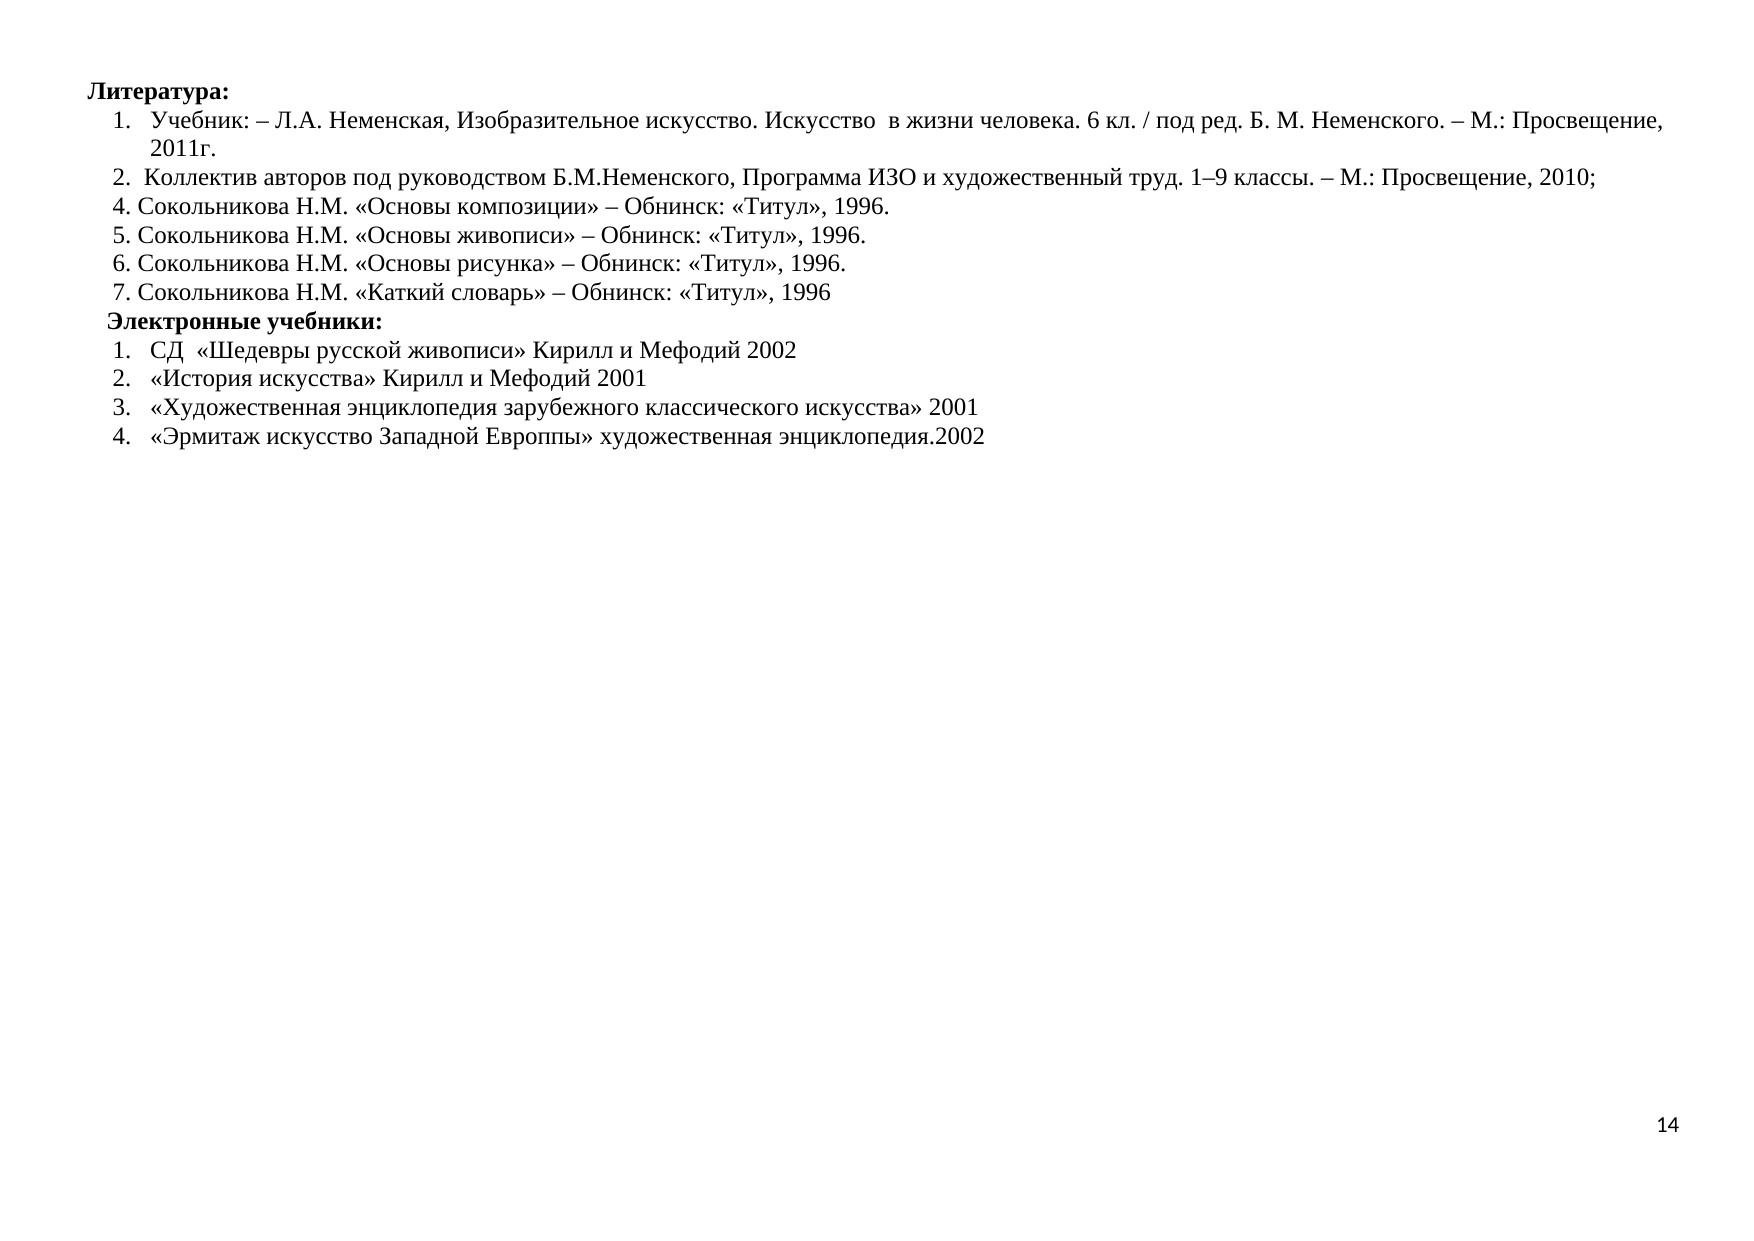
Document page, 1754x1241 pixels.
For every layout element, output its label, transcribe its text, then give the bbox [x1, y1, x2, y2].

text 6. Сокольникова Н.М. «Основы рисунка» – Обнинск: «Титул», 1996. [75, 248, 1679, 277]
list «Эрмитаж искусство Западной Европпы» художественная энциклопедия.2002 [112, 421, 1679, 450]
list СД «Шедевры русской живописи» Кирилл и Мефодий 2002 [112, 335, 1679, 363]
text 7. Сокольникова Н.М. «Каткий словарь» – Обнинск: «Титул», 1996 [75, 277, 1679, 306]
list «Художественная энциклопедия зарубежного классического искусства» 2001 [112, 392, 1679, 421]
text 5. Сокольникова Н.М. «Основы живописи» – Обнинск: «Титул», 1996. [75, 220, 1679, 248]
list Учебник: – Л.А. Неменская, Изобразительное искусство. Искусство в жизни человека. 6 кл. / под ред. Б. М. Неменского. – М.: Просвещение, 2011г. [112, 105, 1679, 162]
text Литература: [75, 76, 1679, 105]
text 4. Сокольникова Н.М. «Основы композиции» – Обнинск: «Титул», 1996. [75, 191, 1679, 220]
list «История искусства» Кирилл и Мефодий 2001 [112, 363, 1679, 392]
text Электронные учебники: [75, 306, 1679, 335]
text 2. Коллектив авторов под руководством Б.М.Неменского, Программа ИЗО и художественный труд. 1–9 классы. – М.: Просвещение, 2010; [75, 162, 1679, 191]
